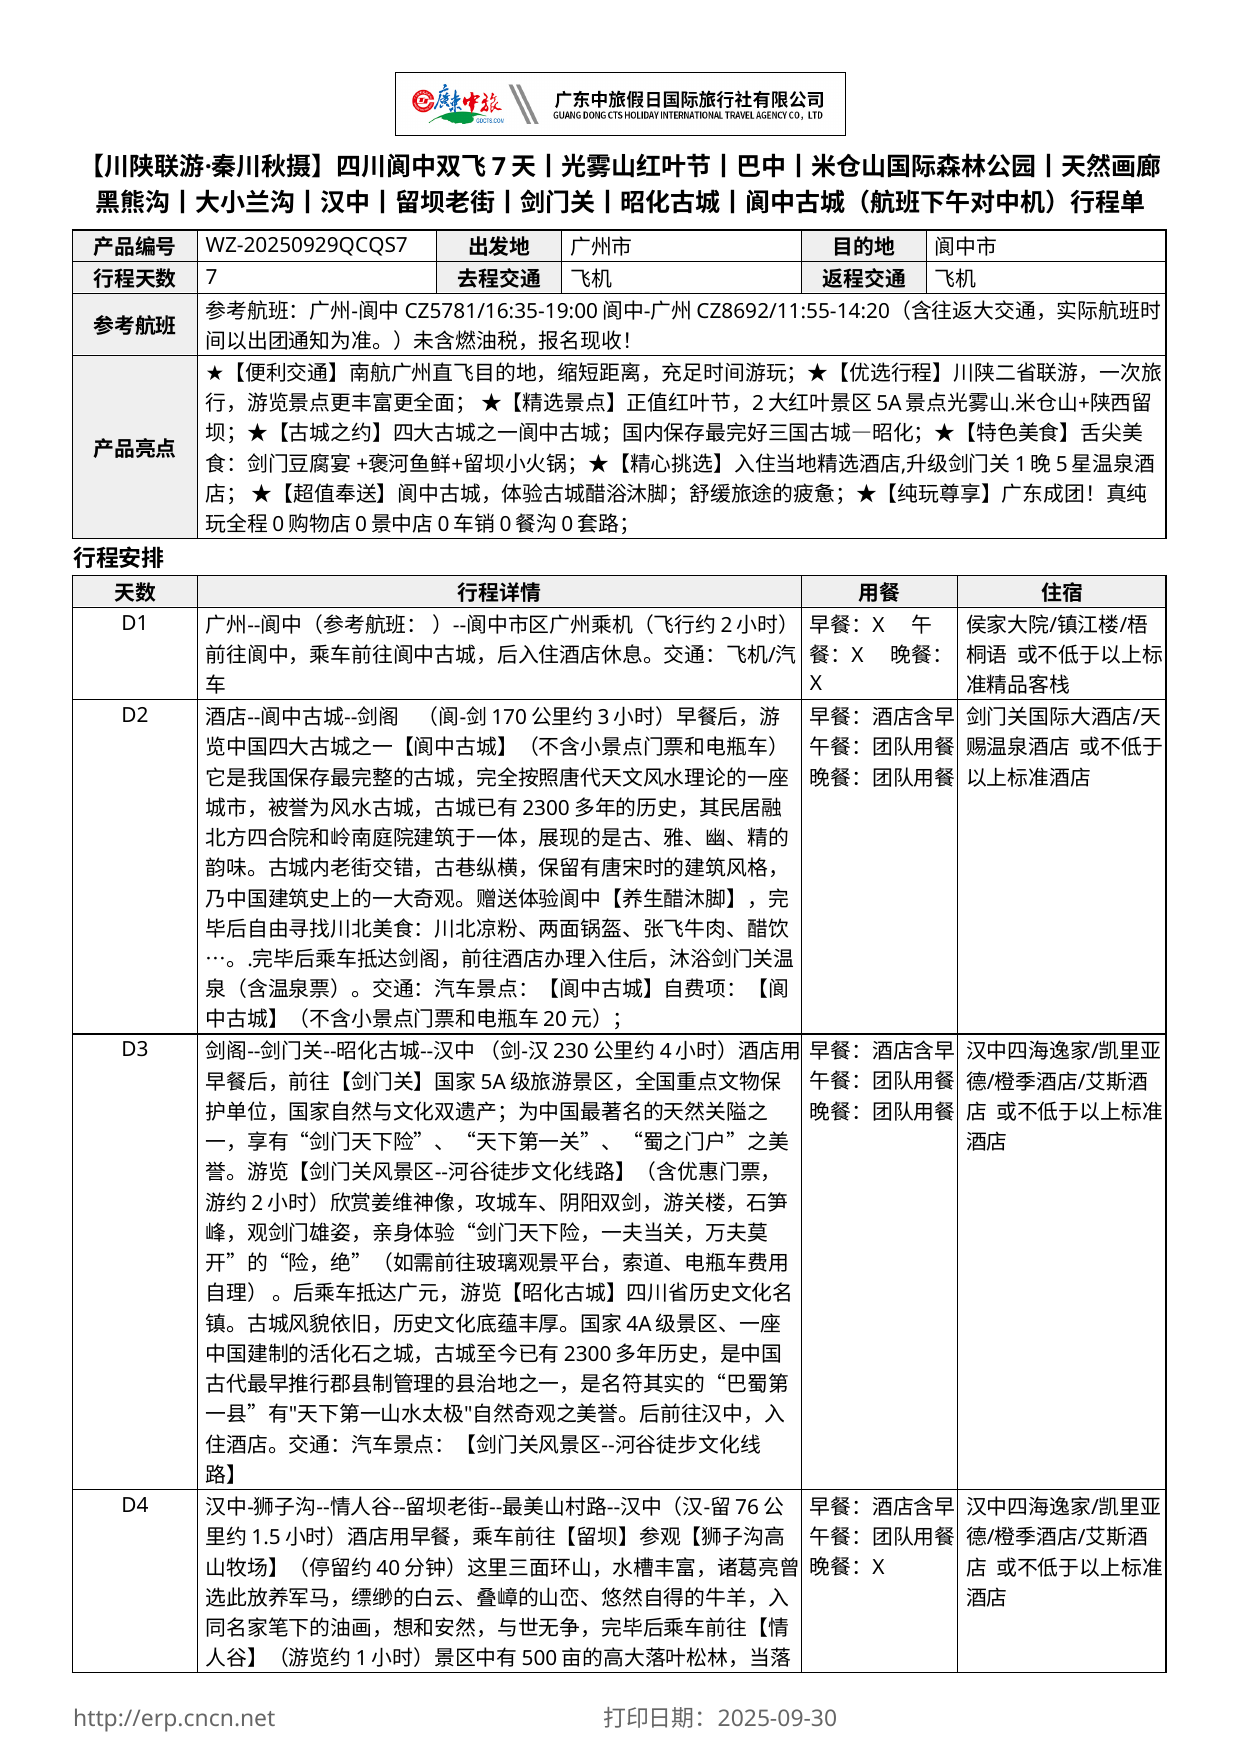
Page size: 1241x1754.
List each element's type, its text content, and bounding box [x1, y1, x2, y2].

table_cell 参考航班： [198, 294, 1165, 354]
table_cell 飞机 [927, 262, 1165, 292]
table_cell 行程天数 [73, 262, 197, 292]
table_header 出发地 [437, 231, 561, 261]
table_cell 剑门关国际大酒店/天赐温泉酒店 或不低于以上标准酒店 [958, 700, 1165, 1033]
table_cell 去程交通 [437, 262, 561, 292]
table_cell D1 [73, 608, 197, 699]
table_cell 飞机 [562, 262, 801, 292]
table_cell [198, 1490, 801, 1672]
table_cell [802, 1490, 957, 1672]
table_cell ★【便利交通】南航广州直飞目的地，缩短距离，充足时间游玩； [198, 356, 1165, 538]
table_cell 产品亮点 [73, 356, 197, 538]
table_header 行程详情 [198, 576, 801, 606]
table_header 住宿 [958, 576, 1165, 606]
table_header 阆中市 [927, 231, 1165, 261]
text 行程安排 [73, 540, 1167, 573]
table_cell 酒店--阆中古城--剑阁 （阆-剑170公里约3小时） [198, 700, 801, 1033]
table_cell 早餐：酒店含早 午餐：团队用餐 晚餐：团队用餐 [802, 700, 957, 1033]
table_header WZ-20250929QCQS7 [198, 231, 436, 261]
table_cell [958, 1490, 1165, 1672]
table_header 目的地 [802, 231, 926, 261]
table_cell 早餐：X 午餐：X 晚餐：X [802, 608, 957, 699]
table_header 广州市 [562, 231, 801, 261]
text 【川陕联游·秦川秋摄】四川阆中双飞7天丨光雾山红叶节丨巴中丨米仓山国际森林公园丨天然画廊 黑熊沟丨大小兰沟丨汉中丨留坝老街丨剑门关丨昭化古城丨阆中古城（航班下午对中机）行程单 [73, 146, 1167, 218]
table_cell D3 [73, 1035, 197, 1488]
table_cell D2 [73, 700, 197, 1033]
table_cell 返程交通 [802, 262, 926, 292]
table_cell 参考航班 [73, 294, 197, 354]
table_cell 7 [198, 262, 436, 292]
table_cell 侯家大院/镇江楼/梧桐语 或不低于以上标准精品客栈 [958, 608, 1165, 699]
table_cell 剑阁--剑门关--昭化古城--汉中 （剑-汉230公里约4小时） [198, 1035, 801, 1488]
table_header 用餐 [802, 576, 957, 606]
table_cell D4 [73, 1490, 197, 1672]
picture [396, 73, 845, 135]
table_cell 早餐：酒店含早 午餐：团队用餐 晚餐：团队用餐 [802, 1035, 957, 1488]
table_header 天数 [73, 576, 197, 606]
table_cell 汉中四海逸家/凯里亚德/橙季酒店/艾斯酒店 或不低于以上标准酒店 [958, 1035, 1165, 1488]
table_header 产品编号 [73, 231, 197, 261]
table_cell 广州--阆中（参考航班： ）--阆中市区 [198, 608, 801, 699]
